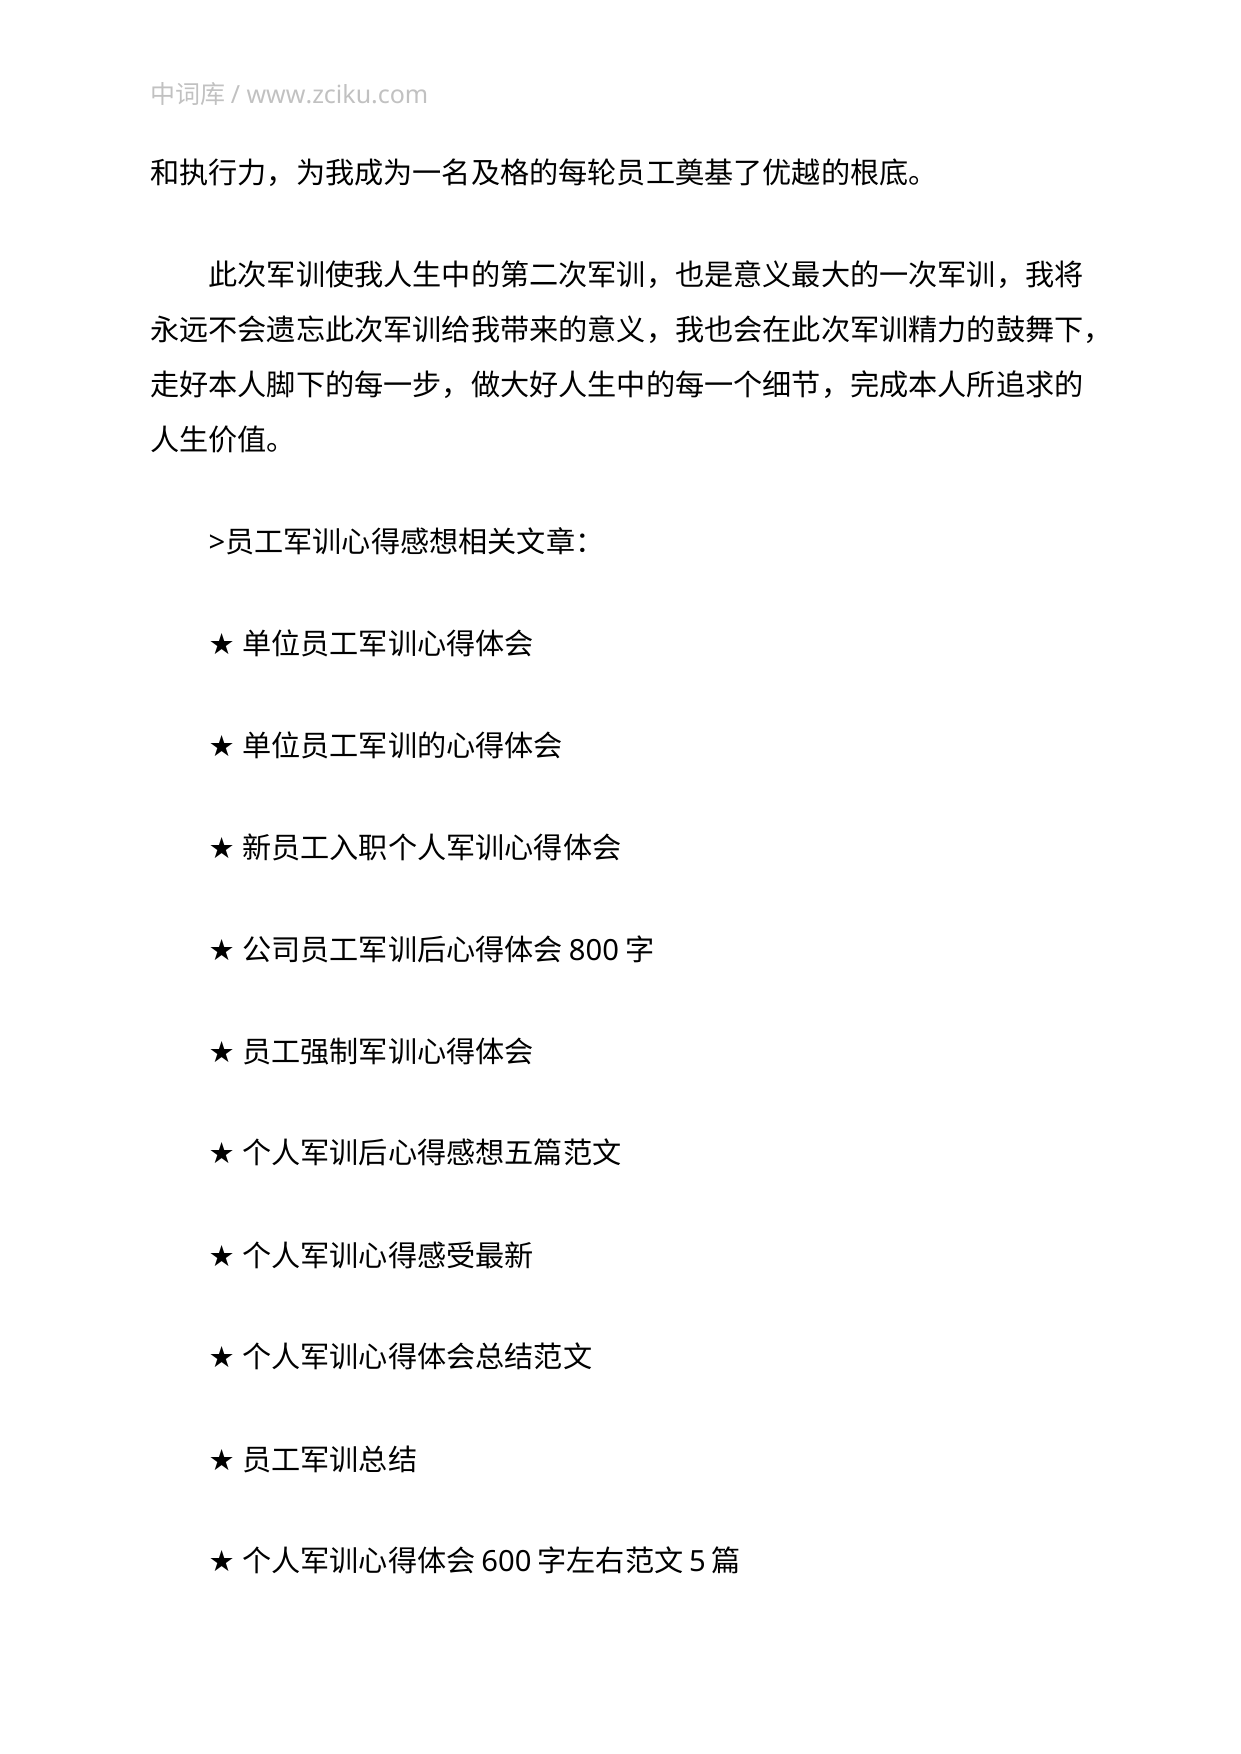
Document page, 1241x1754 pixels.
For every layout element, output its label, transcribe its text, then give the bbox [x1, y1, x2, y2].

text ★ 个人军训后心得感想五篇范文 [150, 1130, 1090, 1172]
text ★ 新员工入职个人军训心得体会 [150, 824, 1090, 867]
text ★ 员工强制军训心得体会 [150, 1028, 1090, 1071]
text ★ 个人军训心得体会600字左右范文5篇 [150, 1538, 1090, 1580]
text ★ 单位员工军训的心得体会 [150, 722, 1090, 764]
text ★ 个人军训心得体会总结范文 [150, 1334, 1090, 1376]
text ★ 单位员工军训心得体会 [150, 620, 1090, 663]
text >员工军训心得感想相关文章： [150, 518, 1090, 561]
text ★ 个人军训心得感受最新 [150, 1232, 1090, 1274]
text 此次军训使我人生中的第二次军训，也是意义最大的一次军训，我将永远不会遗忘此次军训给我带来的意义，我也会在此次军训精力的鼓舞下，走好本人脚下的每一步，做大好人生中的每一个细节，完成本人所追求的人生价值。 [150, 252, 1090, 459]
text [150, 150, 1090, 192]
text ★ 员工军训总结 [150, 1436, 1090, 1478]
text ★ 公司员工军训后心得体会800字 [150, 926, 1090, 968]
